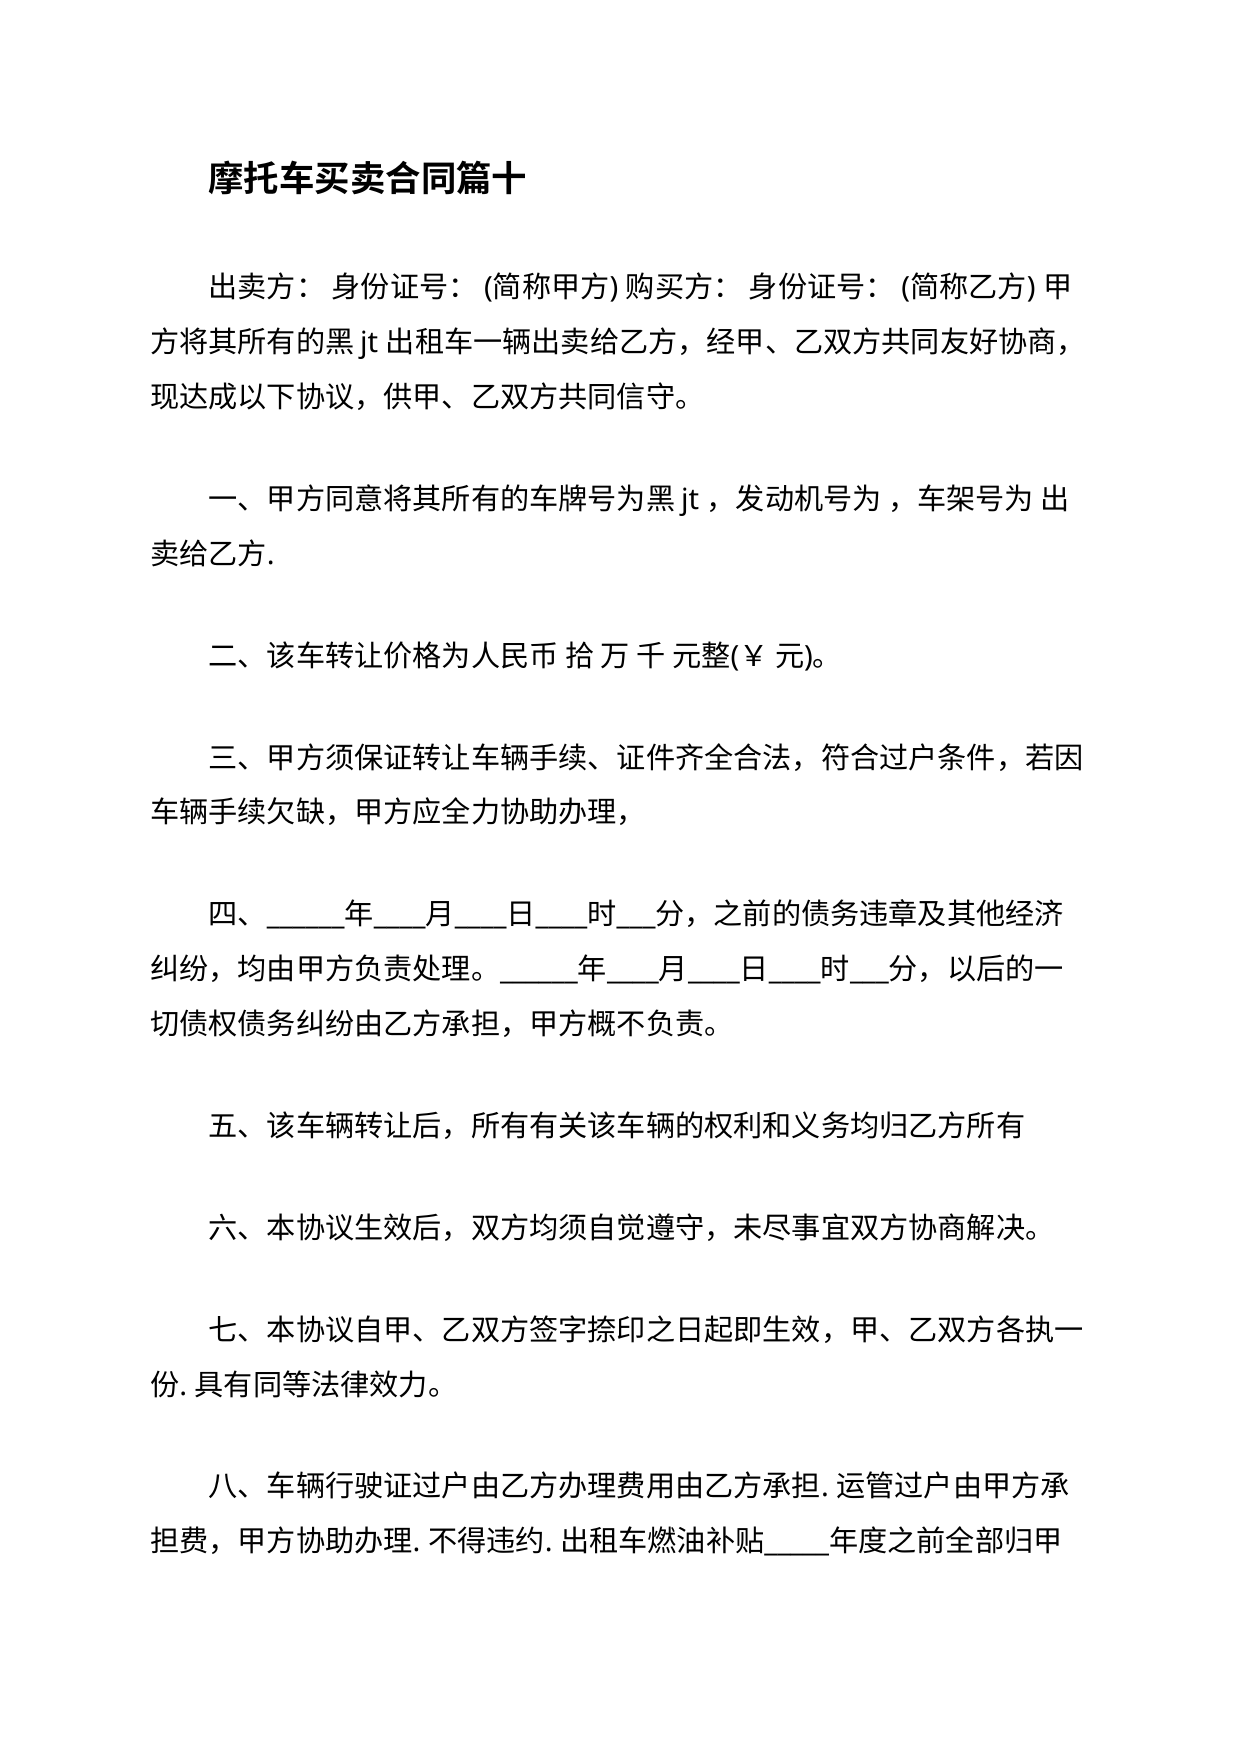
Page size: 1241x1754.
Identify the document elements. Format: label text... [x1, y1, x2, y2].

text 摩托车买卖合同篇十 [150, 150, 1090, 201]
text 一、甲方同意将其所有的车牌号为黑jt ，发动机号为 ，车架号为 出卖给乙方. [150, 475, 1090, 573]
text 二、该车转让价格为人民币 拾 万 千 元整(￥ 元)。 [150, 632, 1090, 674]
text 三、甲方须保证转让车辆手续、证件齐全合法，符合过户条件，若因车辆手续欠缺，甲方应全力协助办理， [150, 734, 1090, 831]
text 六、本协议生效后，双方均须自觉遵守，未尽事宜双方协商解决。 [150, 1204, 1090, 1247]
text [150, 1463, 1090, 1560]
text 四、______年____月____日____时___分，之前的债务违章及其他经济纠纷，均由甲方负责处理。______年____月____日____时___分，以后的一切债权债务纠纷由乙方承担，甲方概不负责。 [150, 891, 1090, 1043]
text 五、该车辆转让后，所有有关该车辆的权利和义务均归乙方所有 [150, 1103, 1090, 1145]
text 出卖方： 身份证号： (简称甲方) 购买方： 身份证号： (简称乙方) 甲方将其所有的黑jt 出租车一辆出卖给乙方，经甲、乙双方共同友好协商，现达成以下协议，供甲、乙双方共同信守。 [150, 263, 1090, 416]
text 七、本协议自甲、乙双方签字捺印之日起即生效，甲、乙双方各执一份. 具有同等法律效力。 [150, 1306, 1090, 1403]
